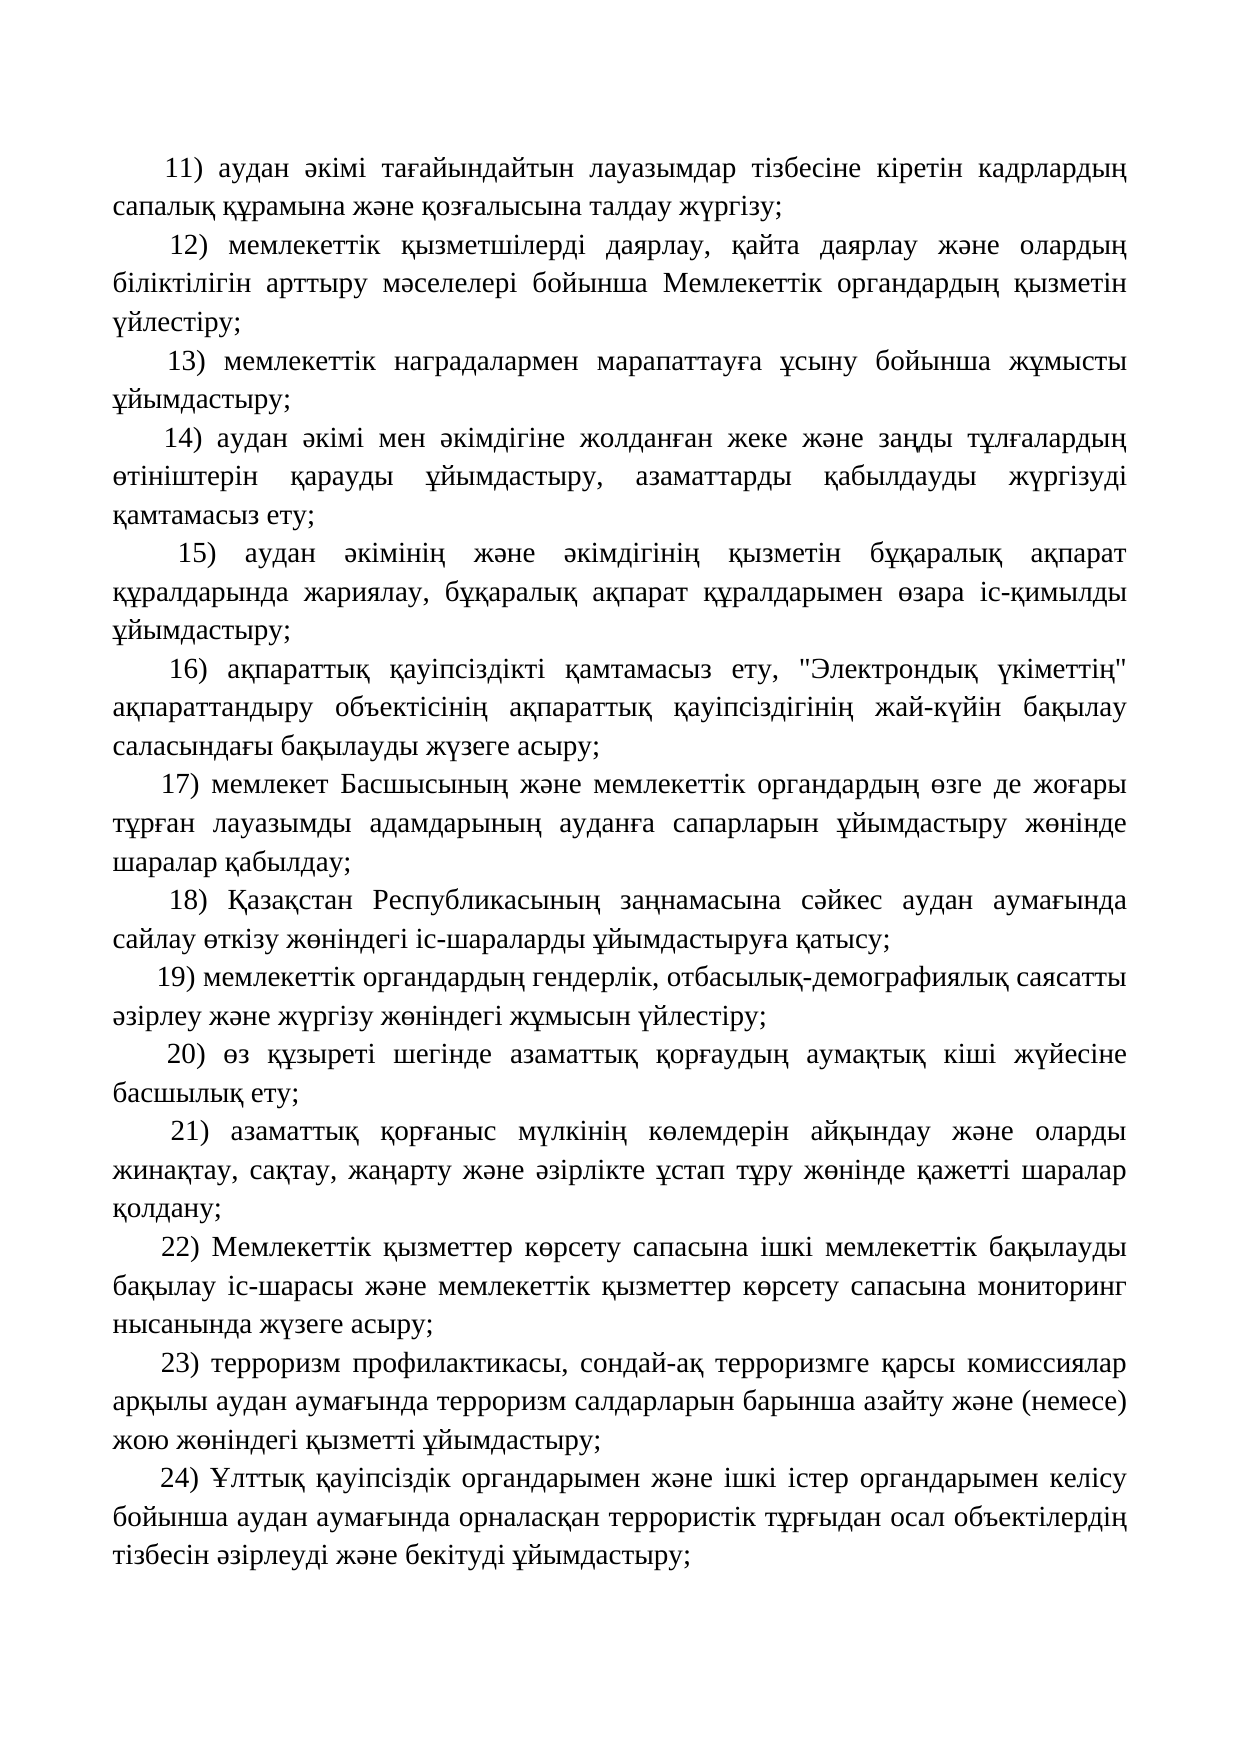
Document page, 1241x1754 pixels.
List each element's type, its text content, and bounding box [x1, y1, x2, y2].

text 24) Ұлттық қауіпсіздік органдарымен және ішкі істер органдарымен келісу бойынша аудан аумағында орналасқан террористік тұрғыдан осал объектілердің тізбесін әзірлеуді және бекітуді ұйымдастыру; [112, 1460, 1128, 1571]
text 17) мемлекет Басшысының және мемлекеттік органдардың өзге де жоғары тұрған лауазымды адамдарының ауданға сапарларын ұйымдастыру жөнінде шаралар қабылдау; [112, 767, 1128, 877]
text 20) өз құзыреті шегінде азаматтық қорғаудың аумақтық кіші жүйесіне басшылық ету; [112, 1036, 1128, 1108]
text 11) аудан әкімі тағайындайтын лауазымдар тізбесіне кіретін кадрлардың сапалық құрамына және қозғалысына талдау жүргізу; [112, 150, 1128, 222]
text 12) мемлекеттік қызметшілерді даярлау, қайта даярлау және олардың біліктілігін арттыру мәселелері бойынша Мемлекеттік органдардың қызметін үйлестіру; [112, 227, 1128, 338]
text 19) мемлекеттік органдардың гендерлік, отбасылық-демографиялық саясатты әзірлеу және жүргізу жөніндегі жұмысын үйлестіру; [112, 959, 1128, 1031]
text 22) Мемлекеттік қызметтер көрсету сапасына ішкі мемлекеттік бақылауды бақылау іс-шарасы және мемлекеттік қызметтер көрсету сапасына мониторинг нысанында жүзеге асыру; [112, 1229, 1128, 1340]
text 21) азаматтық қорғаныс мүлкінің көлемдерін айқындау және оларды жинақтау, сақтау, жаңарту және әзірлікте ұстап тұру жөнінде қажетті шаралар қолдану; [112, 1113, 1128, 1224]
text 15) аудан әкімінің және әкімдігінің қызметін бұқаралық ақпарат құралдарында жариялау, бұқаралық ақпарат құралдарымен өзара іс-қимылды ұйымдастыру; [112, 535, 1128, 646]
text 14) аудан әкімі мен әкімдігіне жолданған жеке және заңды тұлғалардың өтініштерін қарауды ұйымдастыру, азаматтарды қабылдауды жүргізуді қамтамасыз ету; [112, 420, 1128, 530]
text 16) ақпараттық қауіпсіздікті қамтамасыз ету, "Электрондық үкіметтің" ақпараттандыру объектісінің ақпараттық қауіпсіздігінің жай-күйін бақылау саласындағы бақылауды жүзеге асыру; [112, 651, 1128, 762]
text 23) терроризм профилактикасы, сондай-ақ терроризмге қарсы комиссиялар арқылы аудан аумағында терроризм салдарларын барынша азайту және (немесе) жою жөніндегі қызметті ұйымдастыру; [112, 1345, 1128, 1455]
text 18) Қазақстан Республикасының заңнамасына сәйкес аудан аумағында сайлау өткізу жөніндегі іс-шараларды ұйымдастыруға қатысу; [112, 882, 1128, 954]
text 13) мемлекеттік наградалармен марапаттауға ұсыну бойынша жұмысты ұйымдастыру; [112, 343, 1128, 415]
